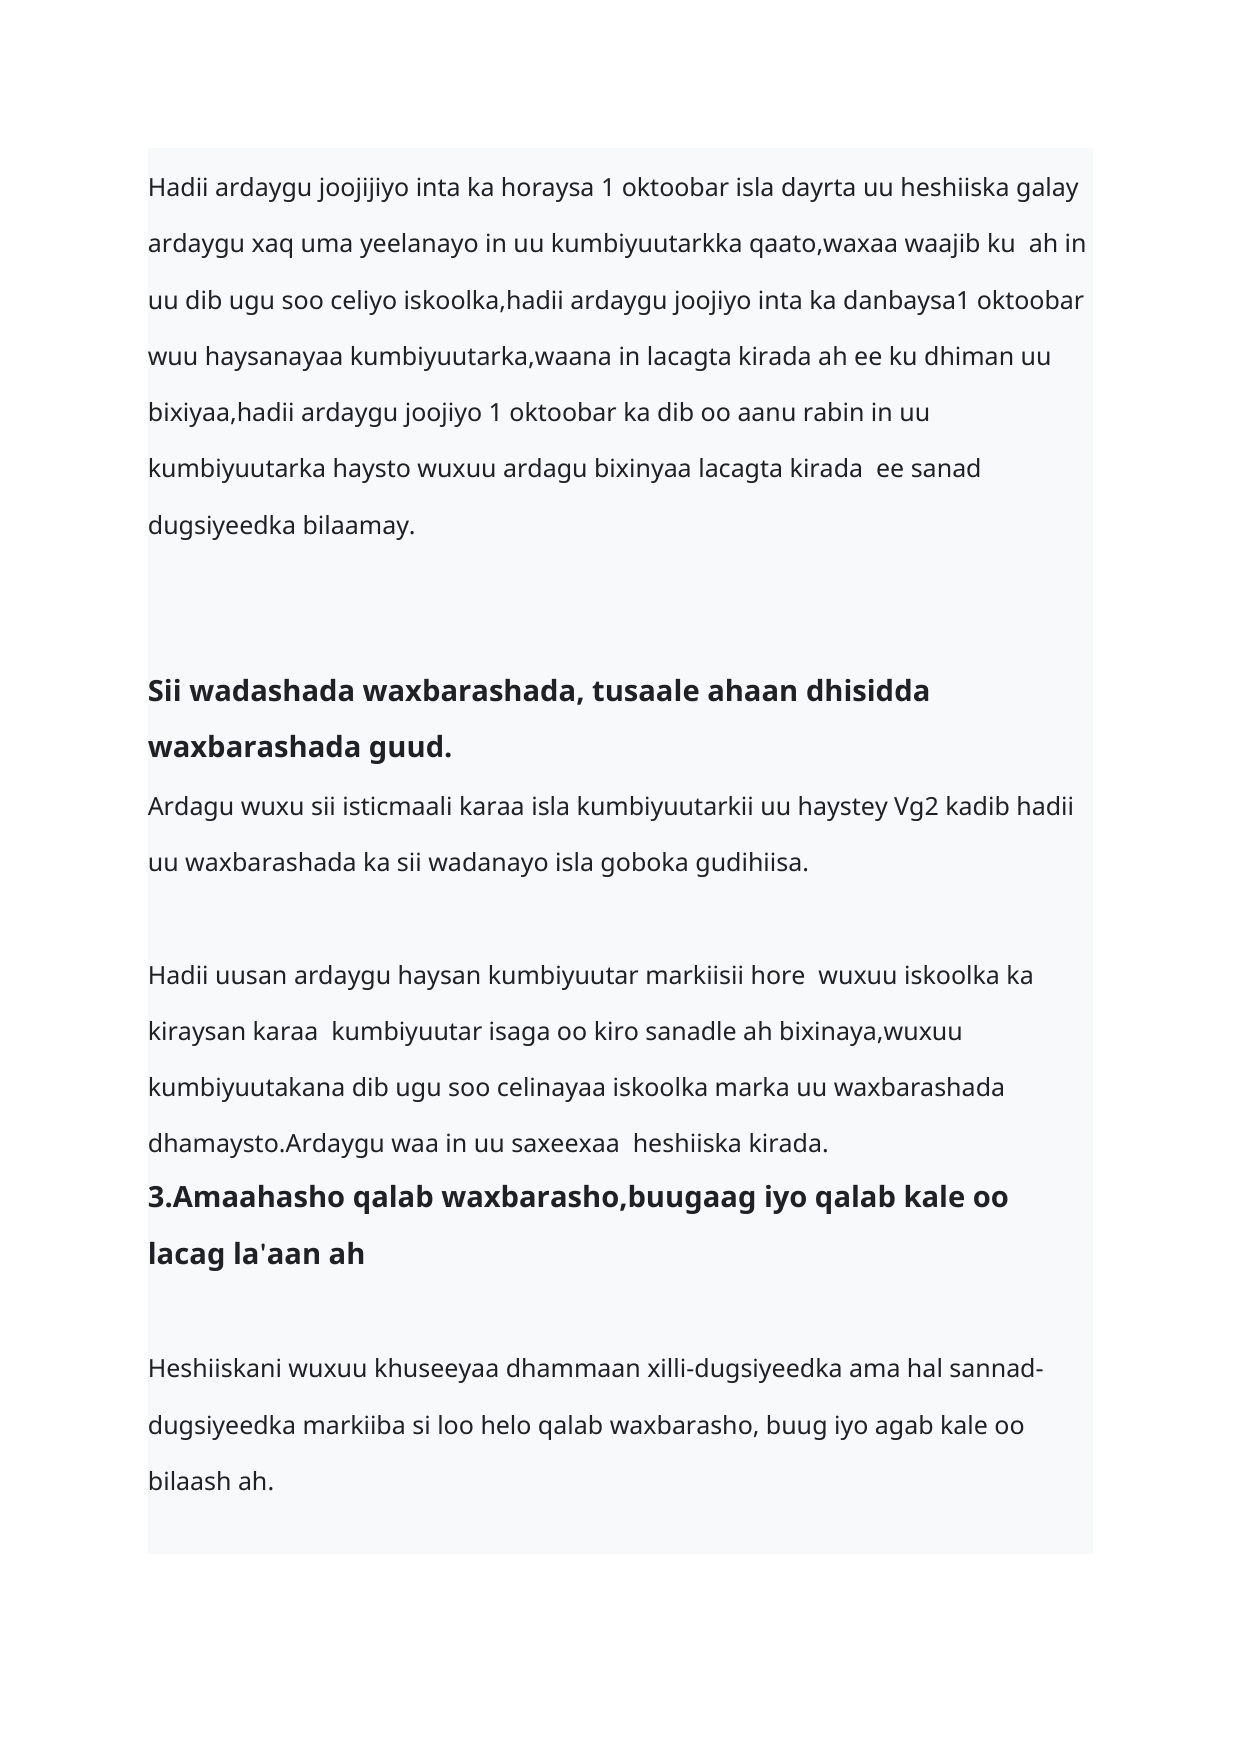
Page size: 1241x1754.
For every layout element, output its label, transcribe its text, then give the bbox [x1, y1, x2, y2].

text 3.Amaahasho qalab waxbarasho,buugaag iyo qalab kale oo lacag la'aan ah [148, 1160, 1093, 1273]
text Hadii ardaygu joojijiyo inta ka horaysa 1 oktoobar isla dayrta uu heshiiska galay ardaygu xaq uma yeelanayo in uu kumbiyuutarkka qaato,waxaa waajib ku ah in uu dib ugu soo celiyo iskoolka,hadii ardaygu joojiyo inta ka danbaysa1 oktoobar wuu haysanayaa kumbiyuutarka,waana in lacagta kirada ah ee ku dhiman uu bixiyaa,hadii ardaygu joojiyo 1 oktoobar ka dib oo aanu rabin in uu kumbiyuutarka haysto wuxuu ardagu bixinyaa lacagta kirada ee sanad dugsiyeedka bilaamay. [148, 148, 1093, 541]
text Ardagu wuxu sii isticmaali karaa isla kumbiyuutarkii uu haystey Vg2 kadib hadii uu waxbarashada ka sii wadanayo isla goboka gudihiisa. [148, 766, 1093, 879]
text Sii wadashada waxbarashada, tusaale ahaan dhisidda waxbarashada guud. [148, 654, 1093, 766]
text Heshiiskani wuxuu khuseeyaa dhammaan xilli-dugsiyeedka ama hal sannad-dugsiyeedka markiiba si loo helo qalab waxbarasho, buug iyo agab kale oo bilaash ah. [148, 1329, 1093, 1498]
text Hadii uusan ardaygu haysan kumbiyuutar markiisii hore wuxuu iskoolka ka kiraysan karaa kumbiyuutar isaga oo kiro sanadle ah bixinaya,wuxuu kumbiyuutakana dib ugu soo celinayaa iskoolka marka uu waxbarashada dhamaysto.Ardaygu waa in uu saxeexaa heshiiska kirada. [148, 935, 1093, 1160]
